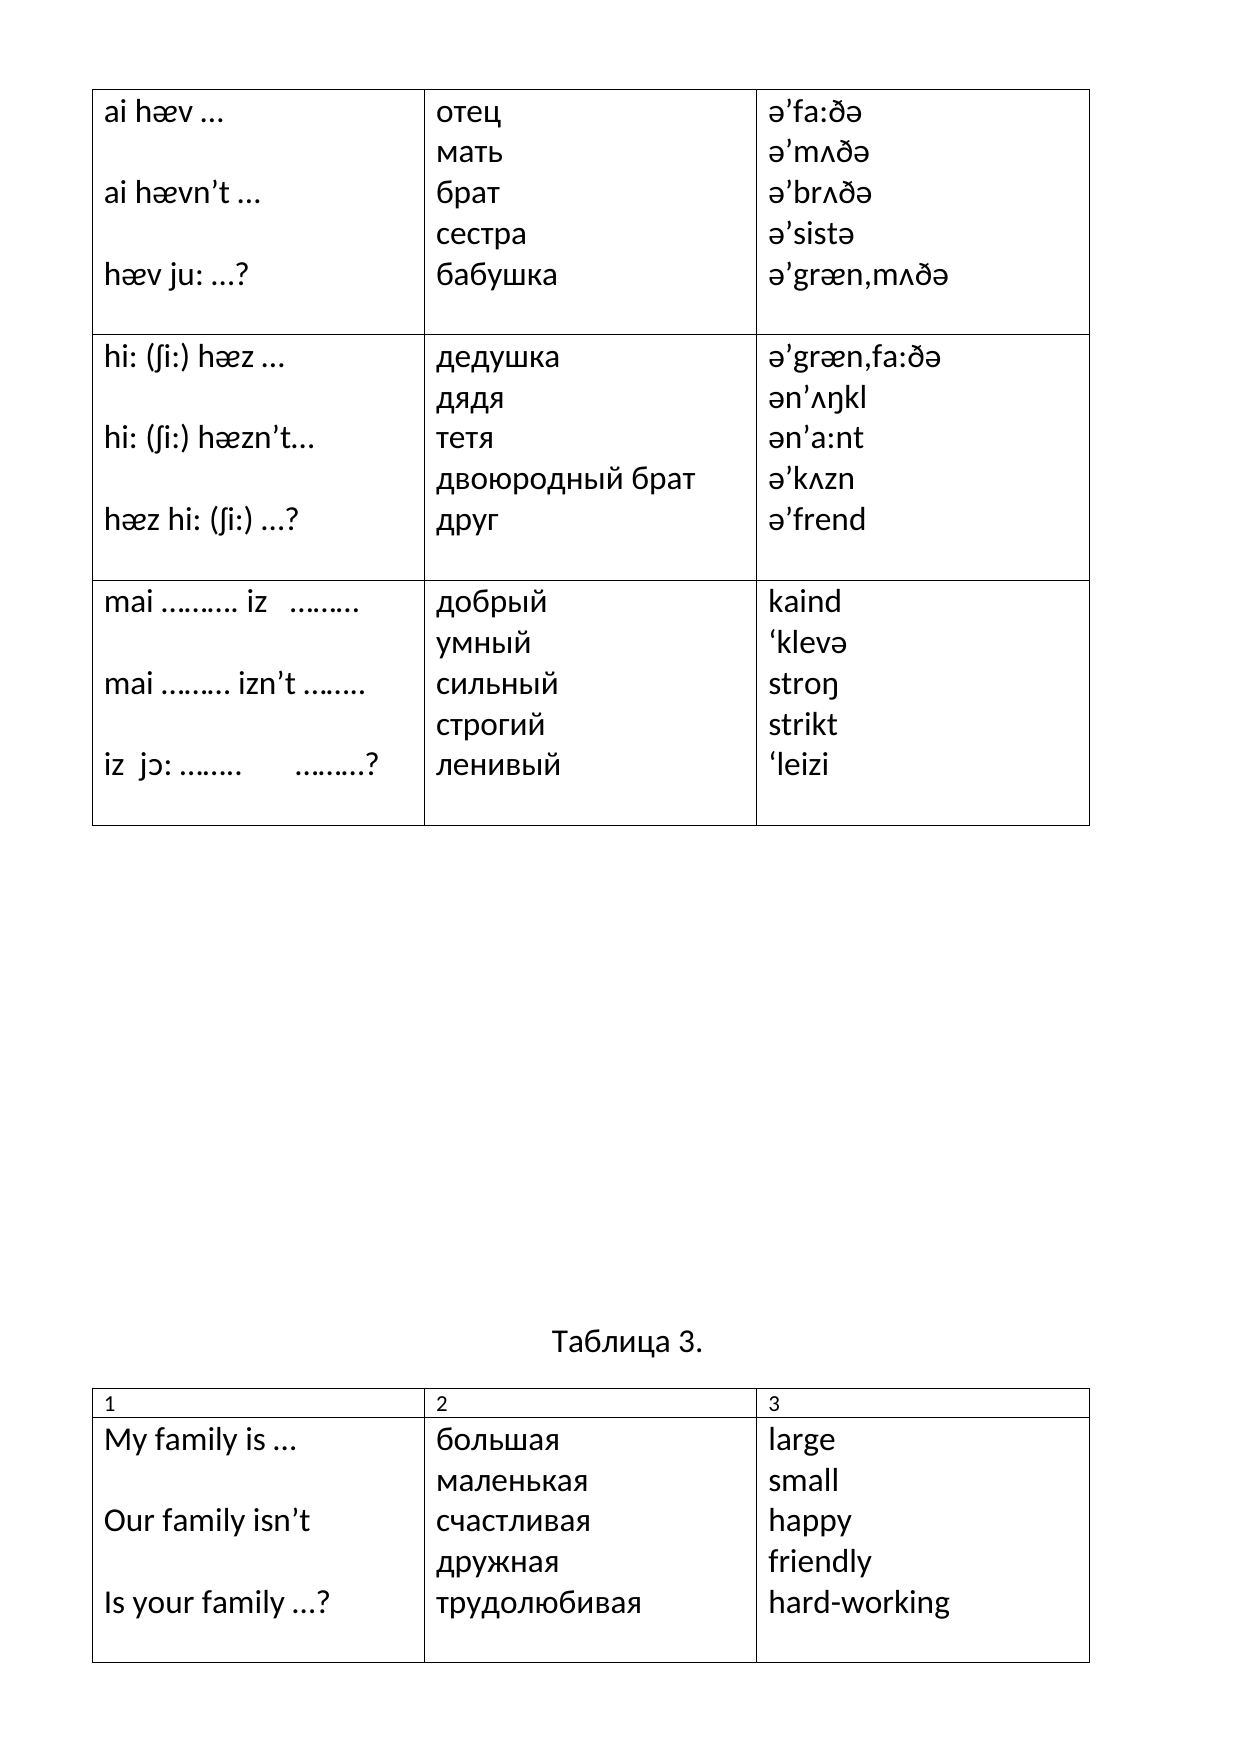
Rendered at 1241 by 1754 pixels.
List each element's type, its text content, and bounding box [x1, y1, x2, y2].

table_cell My family is … Our family isn’t Is your family …? [93, 1418, 424, 1662]
table_header 1 [93, 1389, 424, 1417]
table_header 2 [425, 1389, 756, 1417]
table_cell ə’grᴂn,fa:ðə ən’ᴧŋkl ən’a:nt ə’kᴧzn ə’frend [757, 335, 1089, 579]
table_header 3 [757, 1389, 1089, 1417]
text Таблица 3. [103, 1320, 1152, 1361]
table_cell отец мать брат сестра бабушка [425, 90, 756, 334]
table_cell ə’fa:ðə ə’mᴧðə ə’brᴧðə ə’sistə ə’grᴂn,mᴧðə [757, 90, 1089, 334]
table_cell добрый умный сильный строгий ленивый [425, 581, 756, 825]
table_cell большая маленькая счастливая дружная трудолюбивая [425, 1418, 756, 1662]
table_cell hi: (ʃi:) hᴂz … hi: (ʃi:) hᴂzn’t… hᴂz hi: (ʃi:) …? [93, 335, 424, 579]
table_cell mai ………. iz ……… mai ……… izn’t …….. iz jᴐ: …….. ………? [93, 581, 424, 825]
table_cell kaind ‘klevə stroŋ strikt ‘leizi [757, 581, 1089, 825]
table_cell ai hᴂv … ai hᴂvn’t … hᴂv ju: …? [93, 90, 424, 334]
table_cell дедушка дядя тетя двоюродный брат друг [425, 335, 756, 579]
table_cell large small happy friendly hard-working [757, 1418, 1089, 1662]
